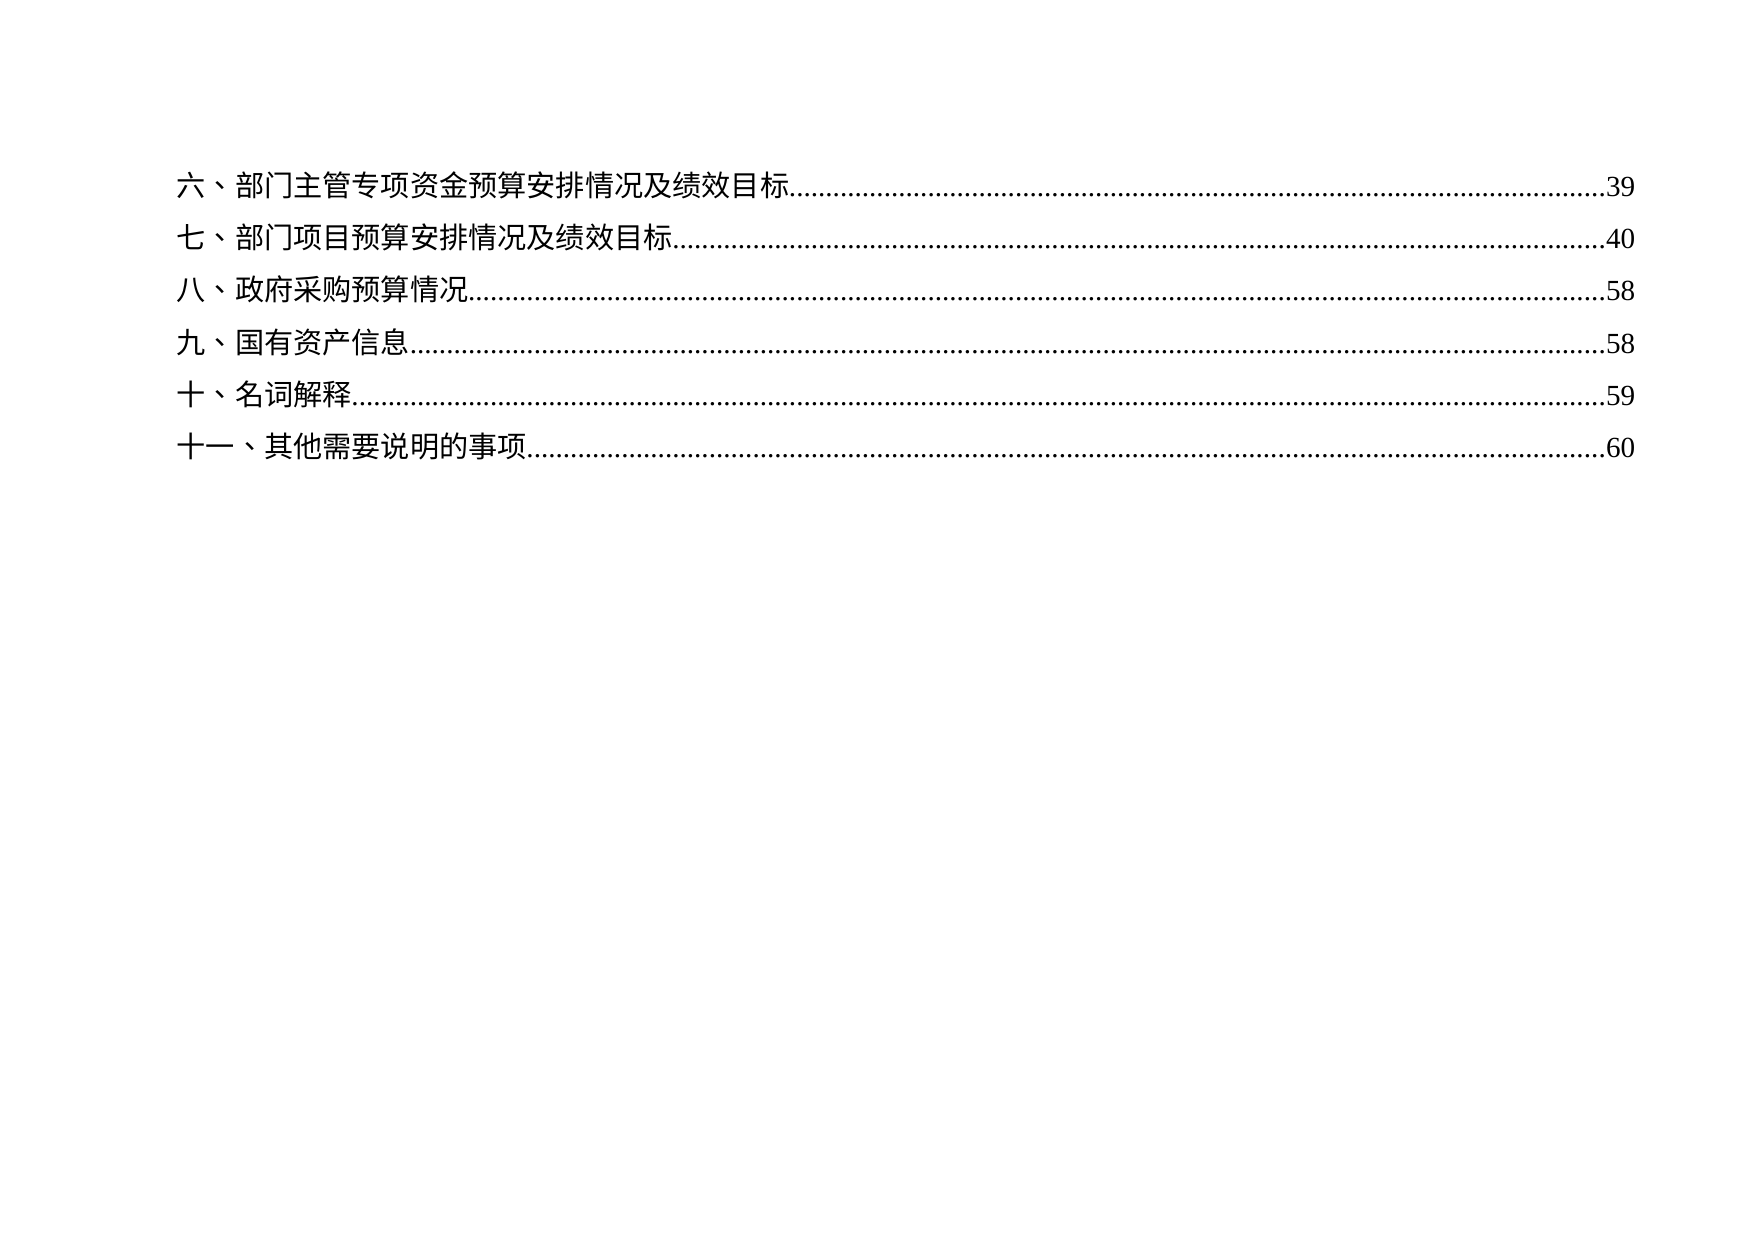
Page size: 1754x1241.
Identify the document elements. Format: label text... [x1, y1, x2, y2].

text 八、政府采购预算情况 58 [118, 270, 1636, 309]
text 七、部门项目预算安排情况及绩效目标 40 [118, 217, 1636, 257]
text 十一、其他需要说明的事项 60 [118, 426, 1636, 466]
text 九、国有资产信息 58 [118, 322, 1636, 362]
text 十、名词解释 59 [118, 374, 1636, 414]
text 六、部门主管专项资金预算安排情况及绩效目标 39 [118, 165, 1636, 205]
